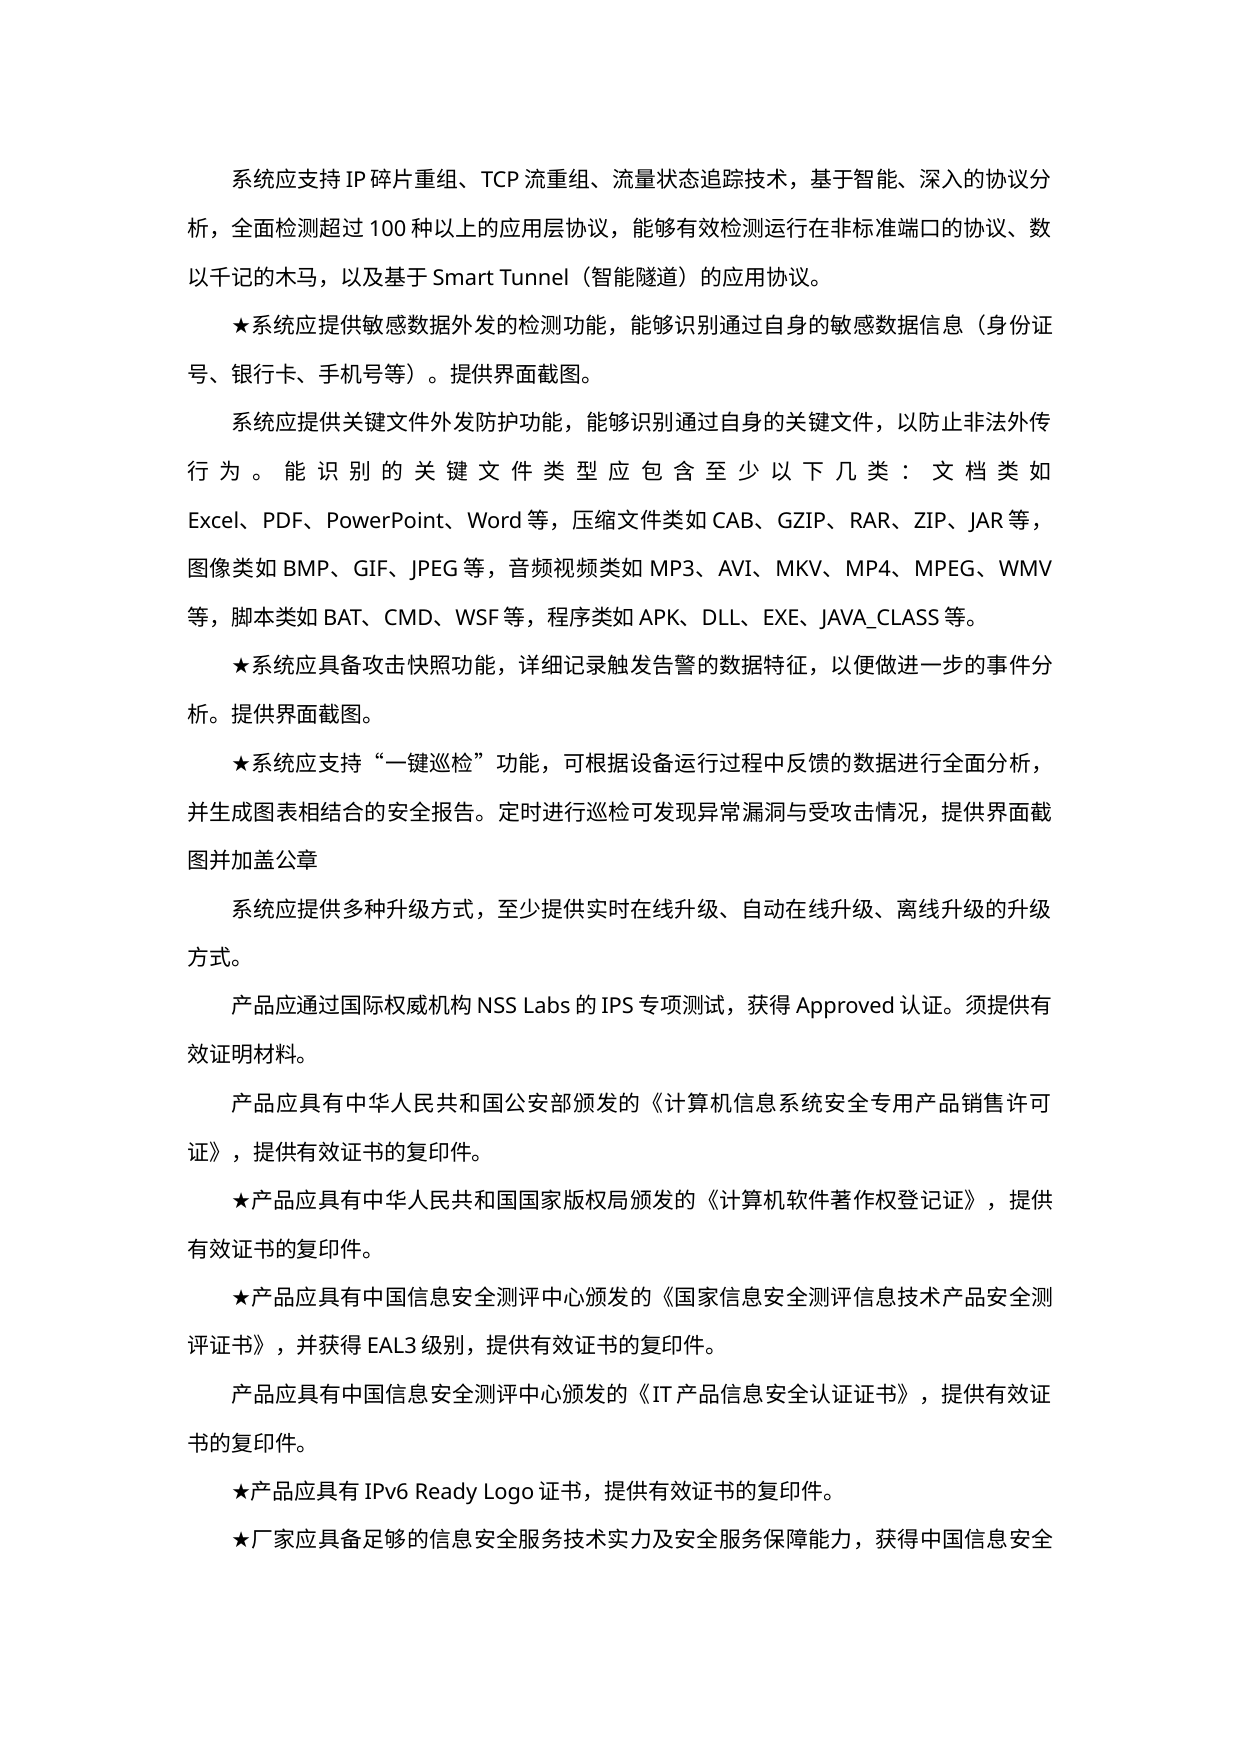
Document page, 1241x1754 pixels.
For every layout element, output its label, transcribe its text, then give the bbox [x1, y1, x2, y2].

text 产品应通过国际权威机构NSS Labs的IPS专项测试，获得Approved认证。须提供有效证明材料。 [187, 988, 1053, 1069]
text 产品应具有中国信息安全测评中心颁发的《IT产品信息安全认证证书》，提供有效证书的复印件。 [187, 1377, 1053, 1458]
text ★产品应具有中国信息安全测评中心颁发的《国家信息安全测评信息技术产品安全测评证书》，并获得EAL3级别，提供有效证书的复印件。 [187, 1279, 1053, 1361]
text 系统应提供关键文件外发防护功能，能够识别通过自身的关键文件，以防止非法外传行为。能识别的关键文件类型应包含至少以下几类：文档类如Excel、PDF、PowerPoint、Word等，压缩文件类如CAB、GZIP、RAR、ZIP、JAR等，图像类如BMP、GIF、JPEG等，音频视频类如MP3、AVI、MKV、MP4、MPEG、WMV等，脚本类如BAT、CMD、WSF等，程序类如APK、DLL、EXE、JAVA_CLASS等。 [187, 405, 1053, 632]
text ★产品应具有IPv6 Ready Logo证书，提供有效证书的复印件。 [187, 1474, 1053, 1506]
text ★系统应提供敏感数据外发的检测功能，能够识别通过自身的敏感数据信息（身份证号、银行卡、手机号等）。提供界面截图。 [187, 308, 1053, 389]
text ★系统应具备攻击快照功能，详细记录触发告警的数据特征，以便做进一步的事件分析。提供界面截图。 [187, 648, 1053, 729]
text 系统应支持IP碎片重组、TCP流重组、流量状态追踪技术，基于智能、深入的协议分析，全面检测超过100种以上的应用层协议，能够有效检测运行在非标准端口的协议、数以千记的木马，以及基于Smart Tunnel（智能隧道）的应用协议。 [187, 162, 1053, 292]
text 产品应具有中华人民共和国公安部颁发的《计算机信息系统安全专用产品销售许可证》，提供有效证书的复印件。 [187, 1085, 1053, 1167]
text ★产品应具有中华人民共和国国家版权局颁发的《计算机软件著作权登记证》，提供有效证书的复印件。 [187, 1182, 1053, 1264]
text 系统应提供多种升级方式，至少提供实时在线升级、自动在线升级、离线升级的升级方式。 [187, 891, 1053, 972]
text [187, 1522, 1053, 1554]
text ★系统应支持“一键巡检”功能，可根据设备运行过程中反馈的数据进行全面分析，并生成图表相结合的安全报告。定时进行巡检可发现异常漏洞与受攻击情况，提供界面截图并加盖公章 [187, 745, 1053, 875]
